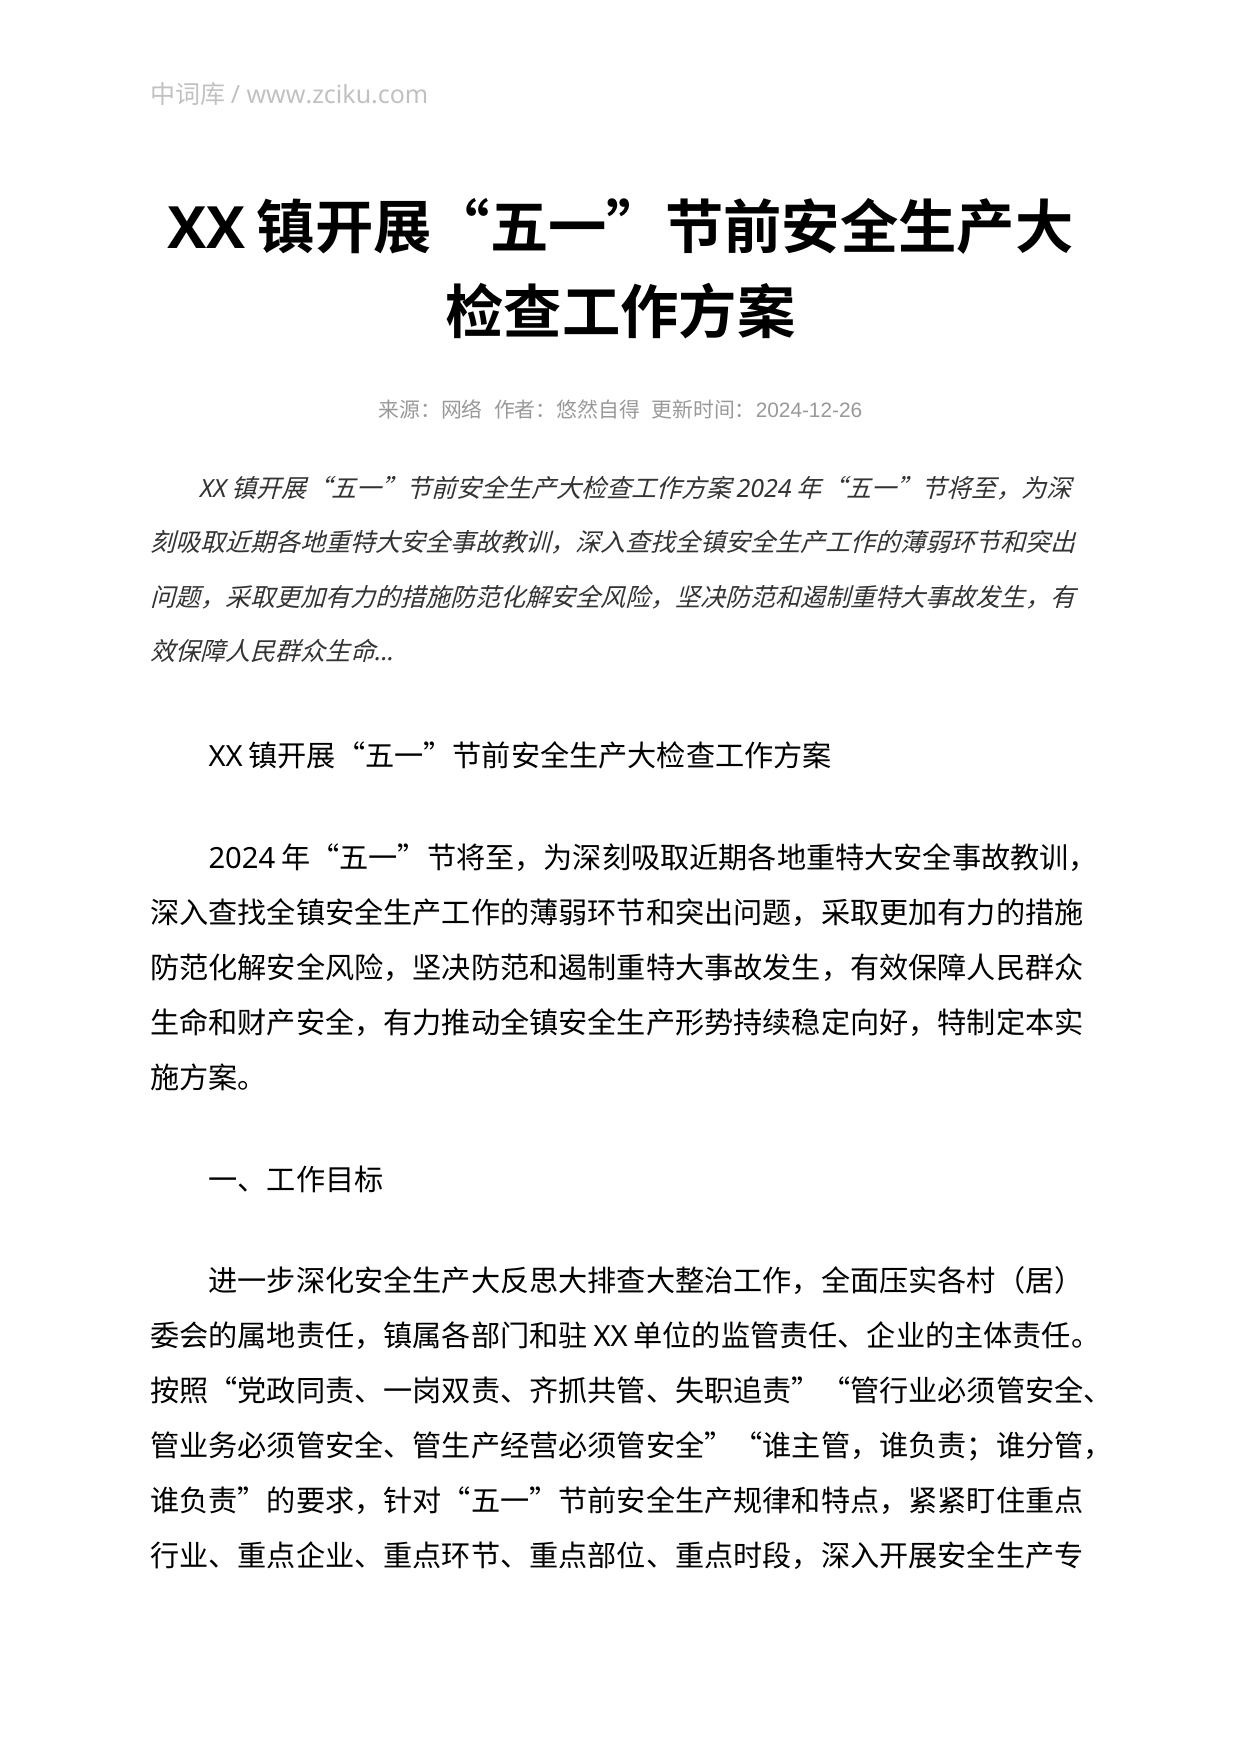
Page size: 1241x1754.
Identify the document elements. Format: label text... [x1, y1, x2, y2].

text 2024年“五一”节将至，为深刻吸取近期各地重特大安全事故教训，深入查找全镇安全生产工作的薄弱环节和突出问题，采取更加有力的措施防范化解安全风险，坚决防范和遏制重特大事故发生，有效保障人民群众生命和财产安全，有力推动全镇安全生产形势持续稳定向好，特制定本实施方案。 [150, 834, 1090, 1097]
text 来源：网络 作者：悠然自得 更新时间：2024-12-26 [150, 397, 1090, 421]
subtitle XX镇开展“五一”节前安全生产大检查工作方案 [150, 181, 1090, 351]
text XX镇开展“五一”节前安全生产大检查工作方案2024年“五一”节将至，为深刻吸取近期各地重特大安全事故教训，深入查找全镇安全生产工作的薄弱环节和突出问题，采取更加有力的措施防范化解安全风险，坚决防范和遏制重特大事故发生，有效保障人民群众生命... [150, 468, 1090, 668]
text XX镇开展“五一”节前安全生产大检查工作方案 [150, 733, 1090, 775]
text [150, 1258, 1090, 1575]
text 一、工作目标 [150, 1156, 1090, 1198]
